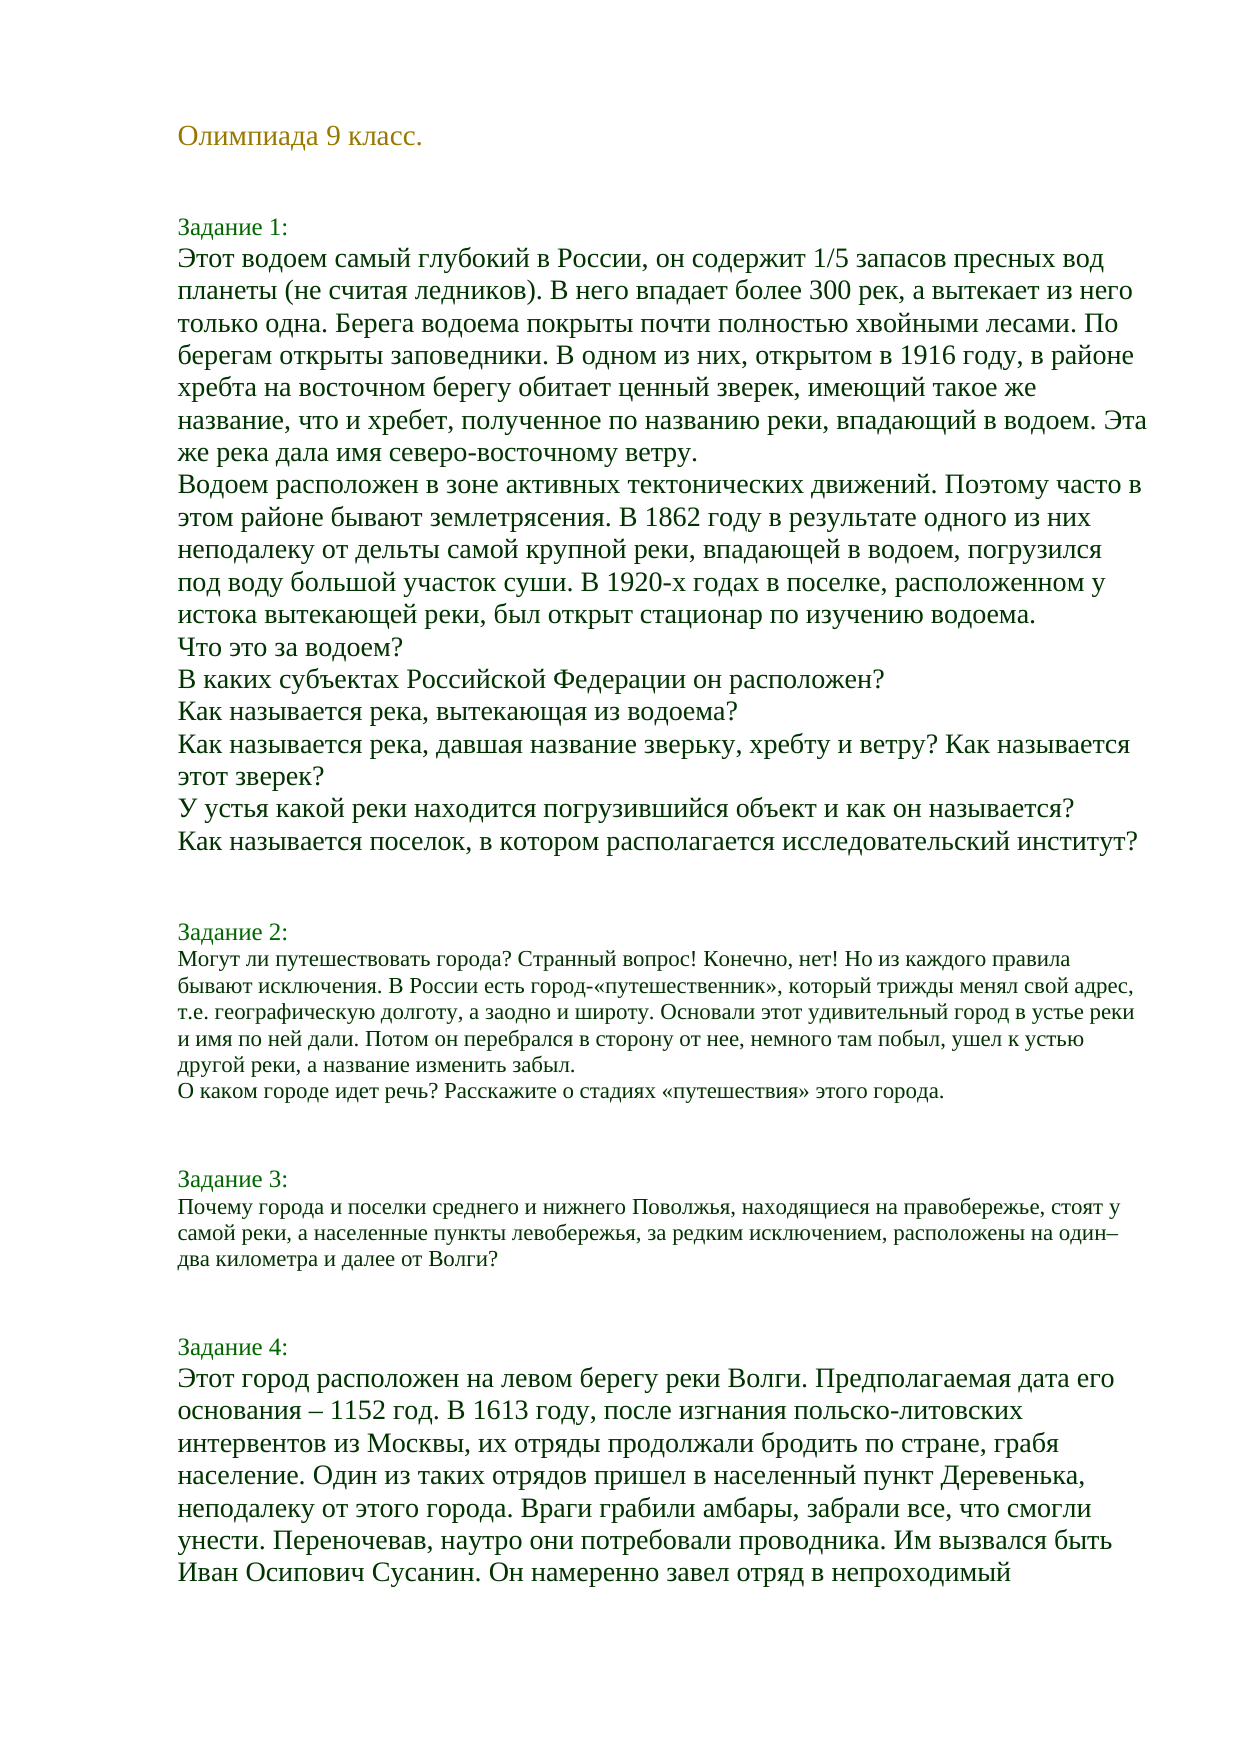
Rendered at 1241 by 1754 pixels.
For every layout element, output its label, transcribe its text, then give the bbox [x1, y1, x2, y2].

text В каких субъектах Российской Федерации он расположен? [177, 662, 1152, 694]
text Этот водоем самый глубокий в России, он содержит 1/5 запасов пресных вод планеты (не считая ледников). В него впадает более 300 рек, а вытекает из него только одна. Берега водоема покрыты почти полностью хвойными лесами. По берегам открыты заповедники. В одном из них, открытом в 1916 году, в районе хребта на восточном берегу обитает ценный зверек, имеющий такое же название, что и хребет, полученное по названию реки, впадающий в водоем. Эта же река дала имя северо-восточному ветру. [177, 241, 1152, 468]
text Как называется река, давшая название зверьку, хребту и ветру? Как называется этот зверек? [177, 727, 1152, 792]
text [177, 1361, 1152, 1588]
text Что это за водоем? [177, 629, 1152, 662]
text Задание 3: [177, 1164, 1152, 1193]
text Как называется поселок, в котором располагается исследовательский институт? [177, 824, 1152, 856]
text Почему города и поселки среднего и нижнего Поволжья, находящиеся на правобережье, стоят у самой реки, а населенные пункты левобережья, за редким исключением, расположены на один–два километра и далее от Волги? [177, 1193, 1152, 1272]
text Водоем расположен в зоне активных тектонических движений. Поэтому часто в этом районе бывают землетрясения. В 1862 году в результате одного из них неподалеку от дельты самой крупной реки, впадающей в водоем, погрузился под воду большой участок суши. В 1920-х годах в поселке, расположенном у истока вытекающей реки, был открыт стационар по изучению водоема. [177, 468, 1152, 629]
text Как называется река, вытекающая из водоема? [177, 694, 1152, 727]
text Задание 4: [177, 1332, 1152, 1361]
text Задание 1: [177, 212, 1152, 241]
text Олимпиада 9 класс. [177, 118, 1152, 152]
text Могут ли путешествовать города? Странный вопрос! Конечно, нет! Но из каждого правила бывают исключения. В России есть город-«путешественник», который трижды менял свой адрес, т.е. географическую долготу, а заодно и широту. Основали этот удивительный город в устье реки и имя по ней дали. Потом он перебрался в сторону от нее, немного там побыл, ушел к устью другой реки, а название изменить забыл. О каком городе идет речь? Расскажите о стадиях «путешествия» этого города. [177, 946, 1152, 1104]
text Задание 2: [177, 917, 1152, 946]
text У устья какой реки находится погрузившийся объект и как он называется? [177, 792, 1152, 824]
